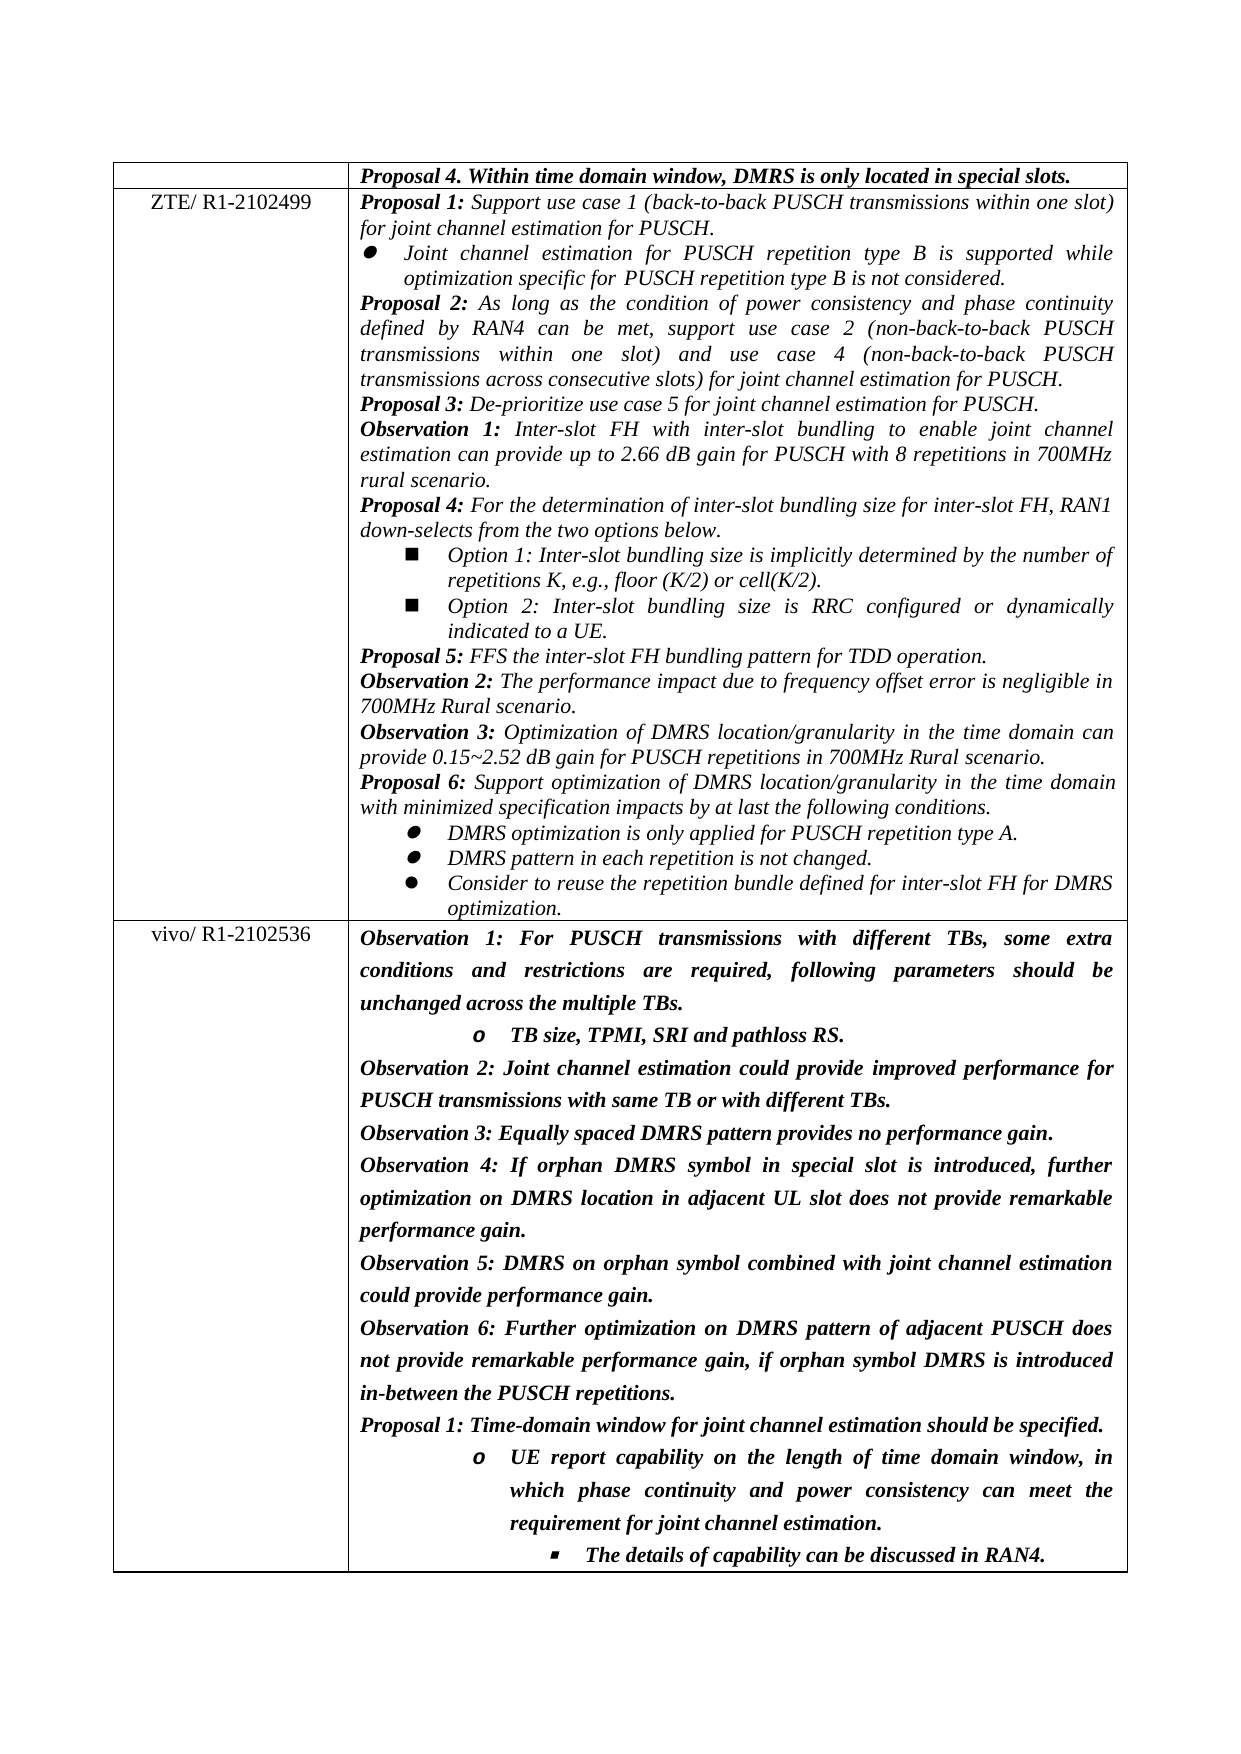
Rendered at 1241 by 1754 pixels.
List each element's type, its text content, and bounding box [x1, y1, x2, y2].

table_cell Proposal 1: Support use case 1 (back-to-back PUSCH transmissions within one slot) for joint channel estimation for PUSCH. Joint channel estimation for PUSCH repetition type B is supported while optimization specific for PUSCH repetition type B is not considered. Proposal 2: As long as the condition of power consistency and phase continuity defined by RAN4 can be met, support use case 2 (non-back-to-back PUSCH transmissions within one slot) and use case 4 (non-back-to-back PUSCH transmissions across consecutive slots) for joint channel estimation for PUSCH. Proposal 3: De-prioritize use case 5 for joint channel estimation for PUSCH. Observation 1: Inter-slot FH with inter-slot bundling to enable joint channel estimation can provide up to 2.66 dB gain for PUSCH with 8 repetitions in 700MHz rural scenario. Proposal 4: For the determination of inter-slot bundling size for inter-slot FH, RAN1 down-selects from the two options below. Option 1: Inter-slot bundling size is implicitly determined by the number of repetitions K, e.g., floor (K/2) or cell(K/2). Option 2: Inter-slot bundling size is RRC configured or dynamically indicated to a UE. Proposal 5: FFS the inter-slot FH bundling pattern for TDD operation. Observation 2: The performance impact due to frequency offset error is negligible in 700MHz Rural scenario. Observation 3: Optimization of DMRS location/granularity in the time domain can provide 0.15~2.52 dB gain for PUSCH repetitions in 700MHz Rural scenario. Proposal 6: Support optimization of DMRS location/granularity in the time domain with minimized specification impacts by at last the following conditions. DMRS optimization is only applied for PUSCH repetition type A. DMRS pattern in each repetition is not changed. Consider to reuse the repetition bundle defined for inter-slot FH for DMRS optimization. [349, 189, 1127, 920]
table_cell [114, 163, 348, 188]
table_cell vivo/ R1-2102536 [114, 921, 348, 1571]
table_cell ZTE/ R1-2102499 [114, 189, 348, 920]
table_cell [349, 921, 1127, 1571]
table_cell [349, 163, 1127, 188]
